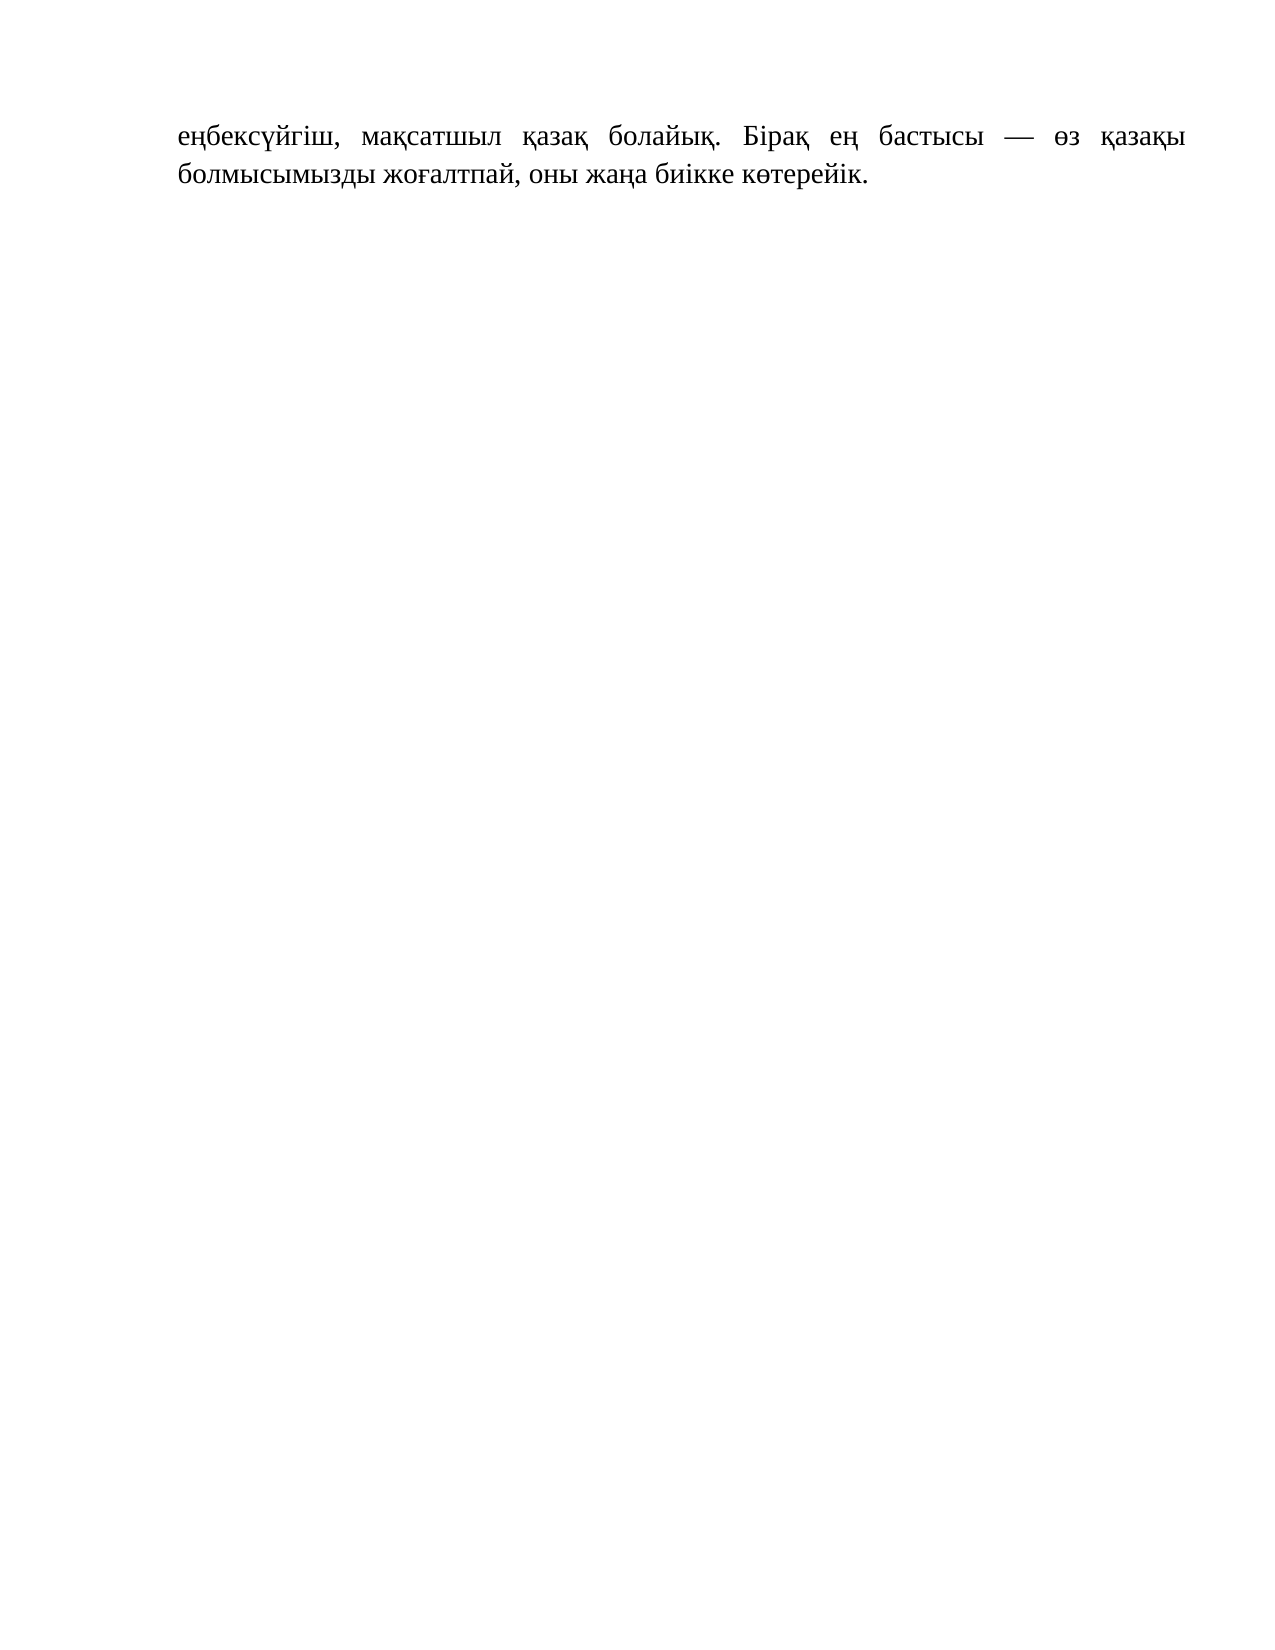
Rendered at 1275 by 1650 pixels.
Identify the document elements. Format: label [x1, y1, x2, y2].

text [177, 118, 1186, 190]
